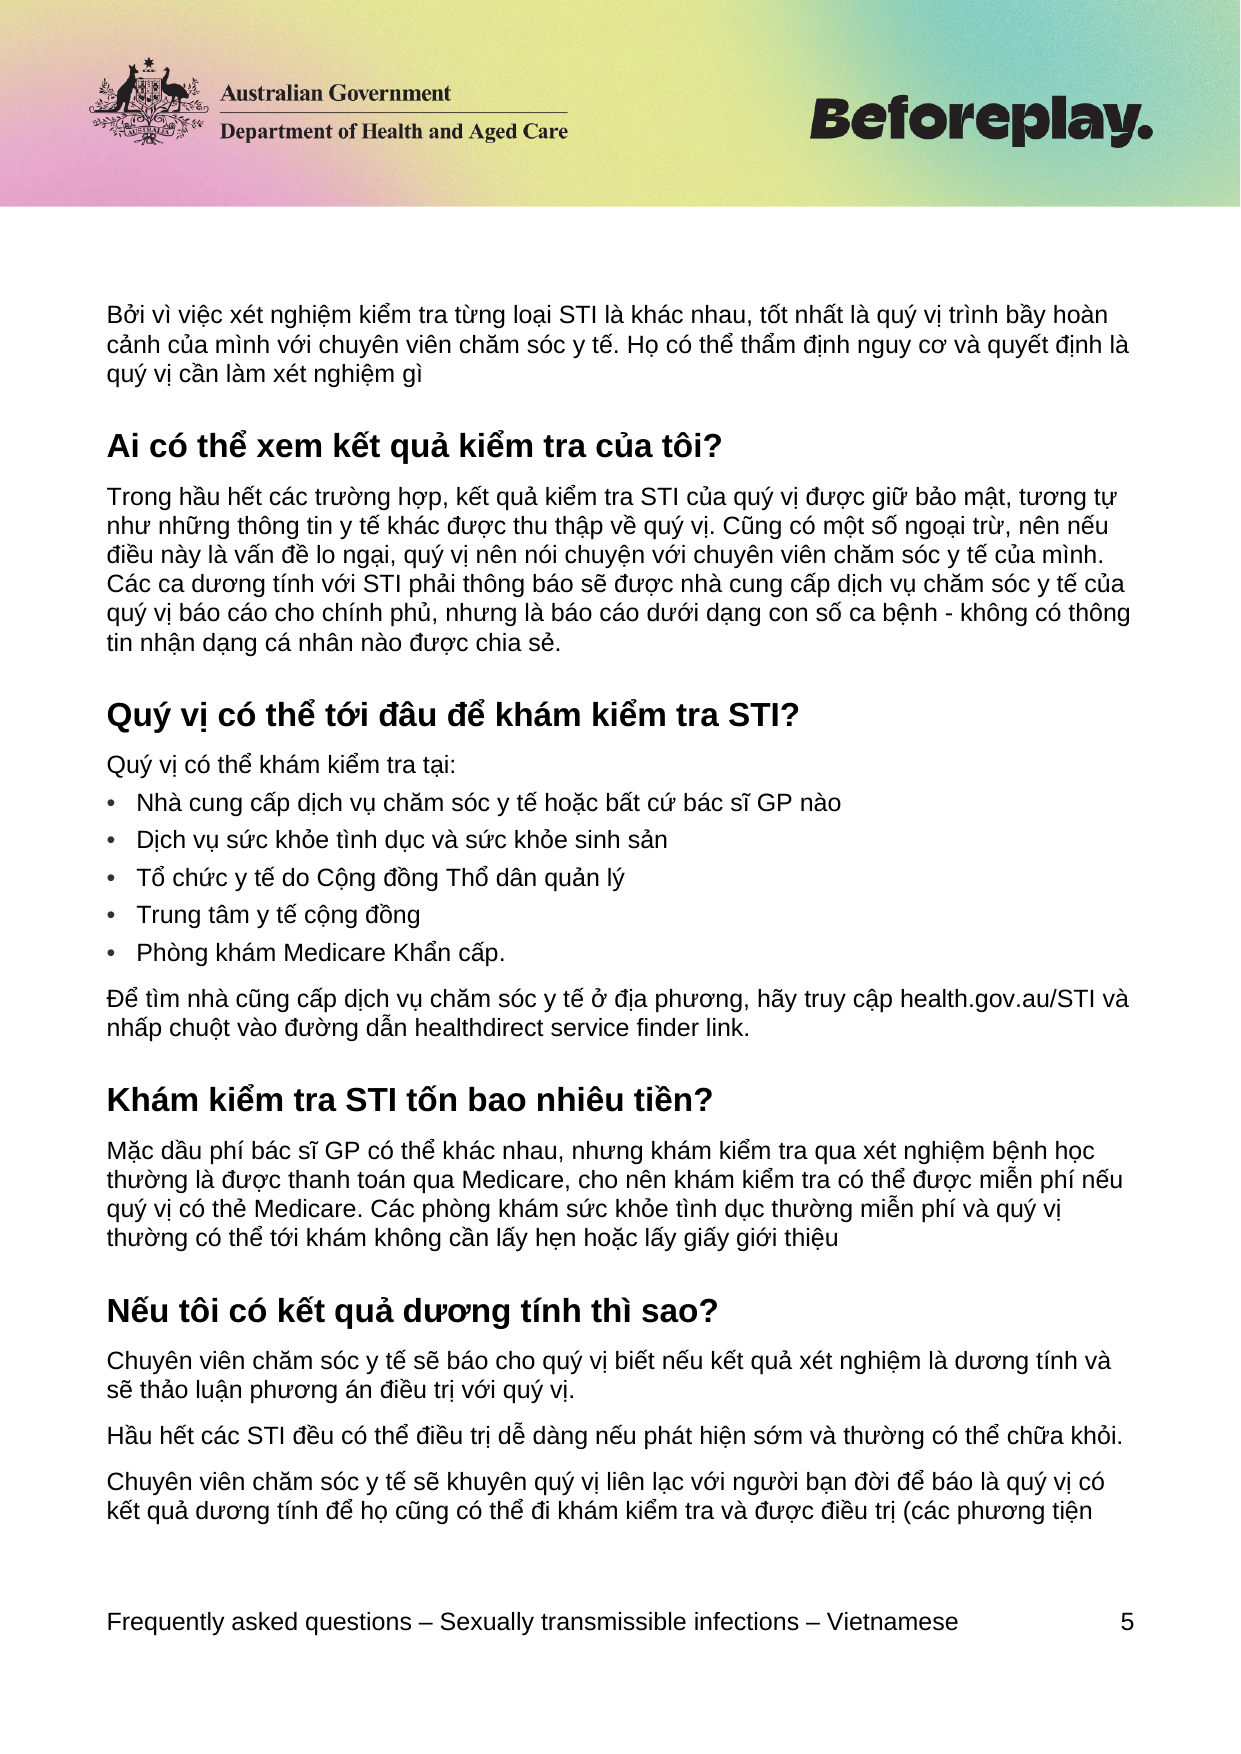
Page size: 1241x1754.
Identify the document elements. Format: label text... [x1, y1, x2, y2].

subtitle Nếu tôi có kết quả dương tính thì sao? [106, 1286, 1134, 1329]
text Chuyên viên chăm sóc y tế sẽ báo cho quý vị biết nếu kết quả xét nghiệm là dương tính và sẽ thảo luận phương án điều trị với quý vị. [106, 1346, 1134, 1404]
text Quý vị có thể khám kiểm tra tại: [106, 750, 1134, 779]
subtitle Ai có thể xem kết quả kiểm tra của tôi? [106, 421, 1134, 465]
text Hầu hết các STI đều có thể điều trị dễ dàng nếu phát hiện sớm và thường có thể chữa khỏi. [106, 1421, 1134, 1450]
text Phòng khám Medicare Khẩn cấp. [106, 938, 1134, 967]
subtitle Khám kiểm tra STI tốn bao nhiêu tiền? [106, 1075, 1134, 1119]
text Trung tâm y tế cộng đồng [106, 900, 1134, 929]
text Bởi vì việc xét nghiệm kiểm tra từng loại STI là khác nhau, tốt nhất là quý vị trình bầy hoàn cảnh của mình với chuyên viên chăm sóc y tế. Họ có thể thẩm định nguy cơ và quyết định là quý vị cần làm xét nghiệm gì [106, 300, 1134, 388]
text Tổ chức y tế do Cộng đồng Thổ dân quản lý [106, 863, 1134, 892]
text Để tìm nhà cũng cấp dịch vụ chăm sóc y tế ở địa phương, hãy truy cập health.gov.au/STI và nhấp chuột vào đường dẫn healthdirect service finder link. [106, 983, 1134, 1042]
picture [0, 0, 1241, 207]
text Trong hầu hết các trường hợp, kết quả kiểm tra STI của quý vị được giữ bảo mật, tương tự như những thông tin y tế khác được thu thập về quý vị. Cũng có một số ngoại trừ, nên nếu điều này là vấn đề lo ngại, quý vị nên nói chuyện với chuyên viên chăm sóc y tế của mình. Các ca dương tính với STI phải thông báo sẽ được nhà cung cấp dịch vụ chăm sóc y tế của quý vị báo cáo cho chính phủ, nhưng là báo cáo dưới dạng con số ca bệnh - không có thông tin nhận dạng cá nhân nào được chia sẻ. [106, 481, 1134, 656]
subtitle Quý vị có thể tới đâu để khám kiểm tra STI? [106, 690, 1134, 733]
text Mặc dầu phí bác sĩ GP có thể khác nhau, nhưng khám kiểm tra qua xét nghiệm bệnh học thường là được thanh toán qua Medicare, cho nên khám kiểm tra có thể được miễn phí nếu quý vị có thẻ Medicare. Các phòng khám sức khỏe tình dục thường miễn phí và quý vị thường có thể tới khám không cần lấy hẹn hoặc lấy giấy giới thiệu [106, 1136, 1134, 1252]
text Nhà cung cấp dịch vụ chăm sóc y tế hoặc bất cứ bác sĩ GP nào [106, 788, 1134, 817]
text Dịch vụ sức khỏe tình dục và sức khỏe sinh sản [106, 825, 1134, 854]
